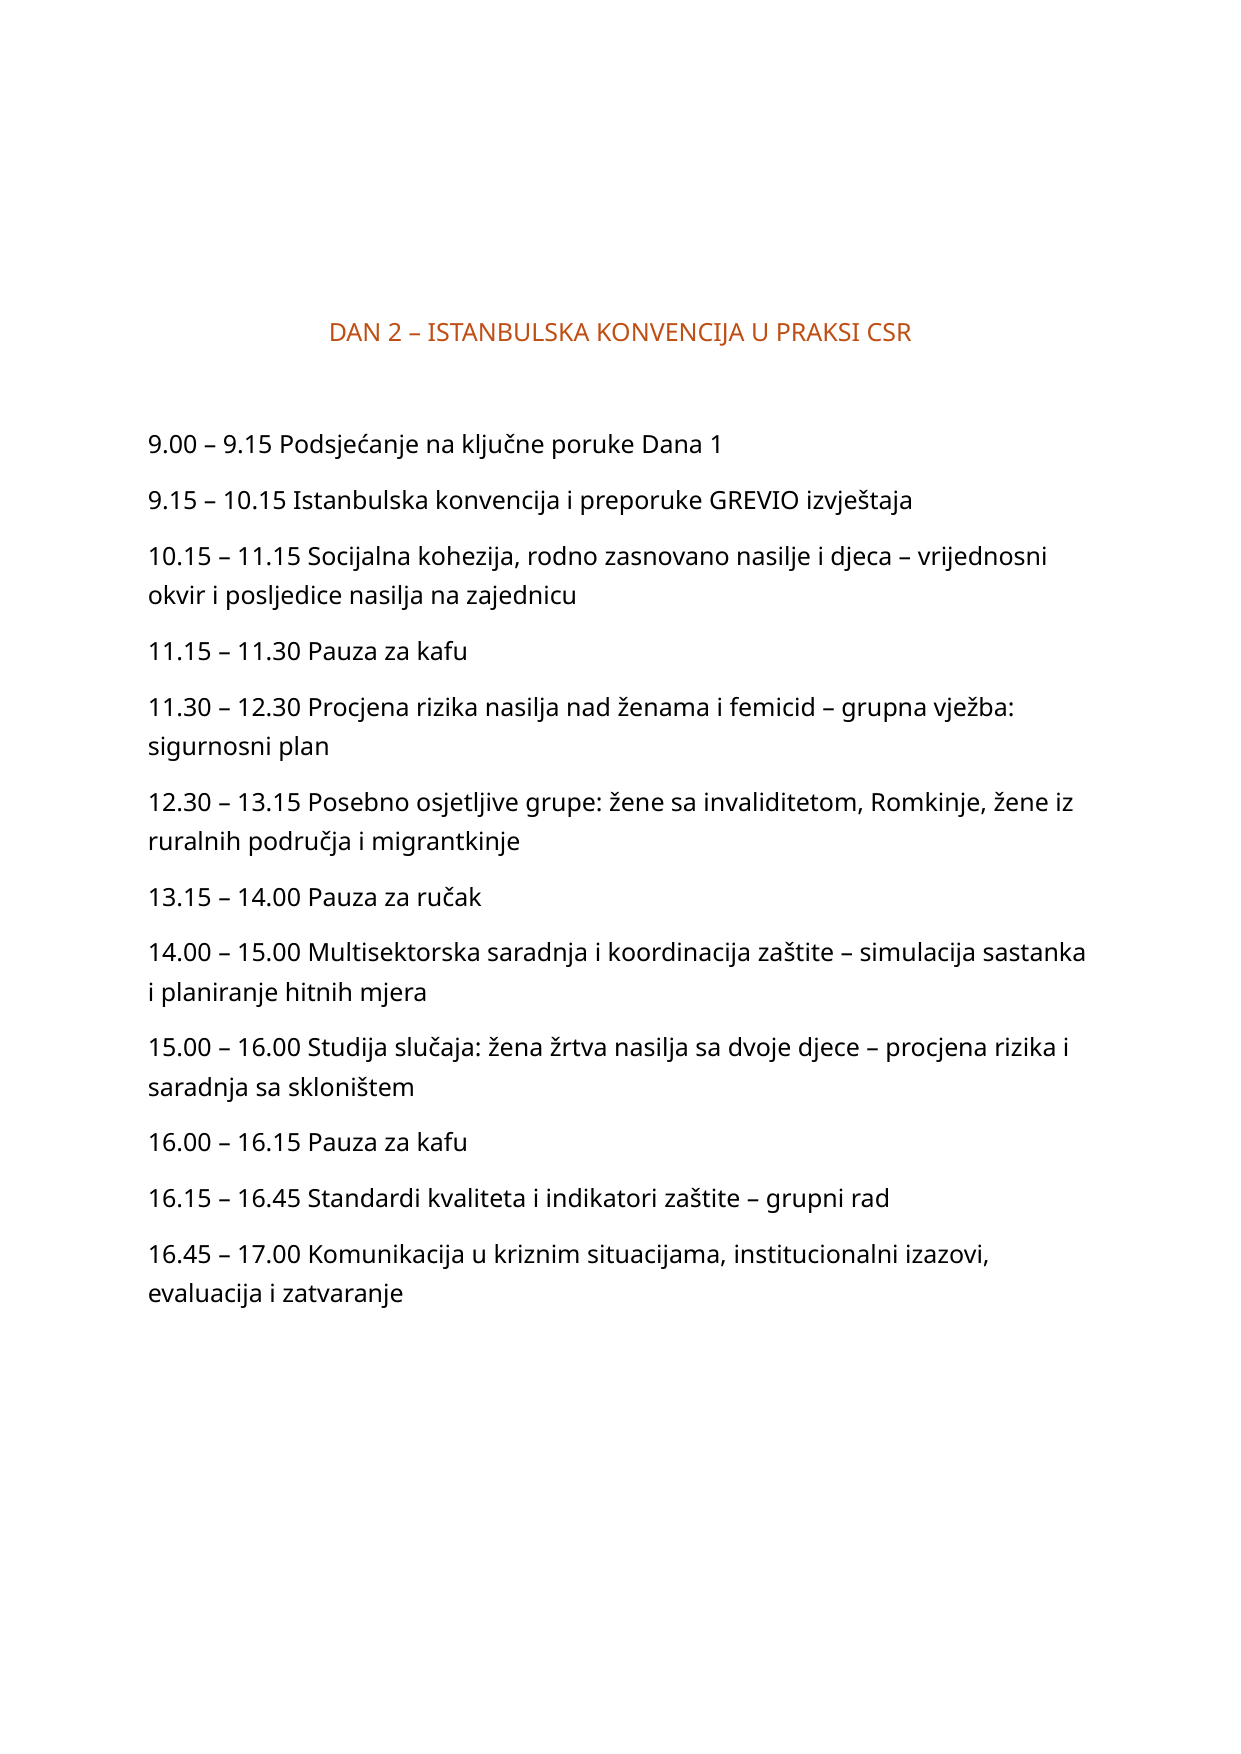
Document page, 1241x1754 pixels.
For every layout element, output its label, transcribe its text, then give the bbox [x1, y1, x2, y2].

text 11.30 – 12.30 Procjena rizika nasilja nad ženama i femicid – grupna vježba: sigurnosni plan [148, 689, 1093, 762]
text 16.45 – 17.00 Komunikacija u kriznim situacijama, institucionalni izazovi, evaluacija i zatvaranje [148, 1237, 1093, 1310]
text 13.15 – 14.00 Pauza za ručak [148, 879, 1093, 913]
text 10.15 – 11.15 Socijalna kohezija, rodno zasnovano nasilje i djeca – vrijednosni okvir i posljedice nasilja na zajednicu [148, 538, 1093, 612]
text DAN 2 – ISTANBULSKA KONVENCIJA U PRAKSI CSR [148, 315, 1093, 349]
text 14.00 – 15.00 Multisektorska saradnja i koordinacija zaštite – simulacija sastanka i planiranje hitnih mjera [148, 935, 1093, 1008]
text 16.00 – 16.15 Pauza za kafu [148, 1125, 1093, 1159]
text 15.00 – 16.00 Studija slučaja: žena žrtva nasilja sa dvoje djece – procjena rizika i saradnja sa skloništem [148, 1030, 1093, 1103]
text 11.15 – 11.30 Pauza za kafu [148, 633, 1093, 667]
text 9.00 – 9.15 Podsjećanje na ključne poruke Dana 1 [148, 427, 1093, 461]
text 16.15 – 16.45 Standardi kvaliteta i indikatori zaštite – grupni rad [148, 1181, 1093, 1215]
text 12.30 – 13.15 Posebno osjetljive grupe: žene sa invaliditetom, Romkinje, žene iz ruralnih područja i migrantkinje [148, 784, 1093, 857]
text 9.15 – 10.15 Istanbulska konvencija i preporuke GREVIO izvještaja [148, 483, 1093, 517]
